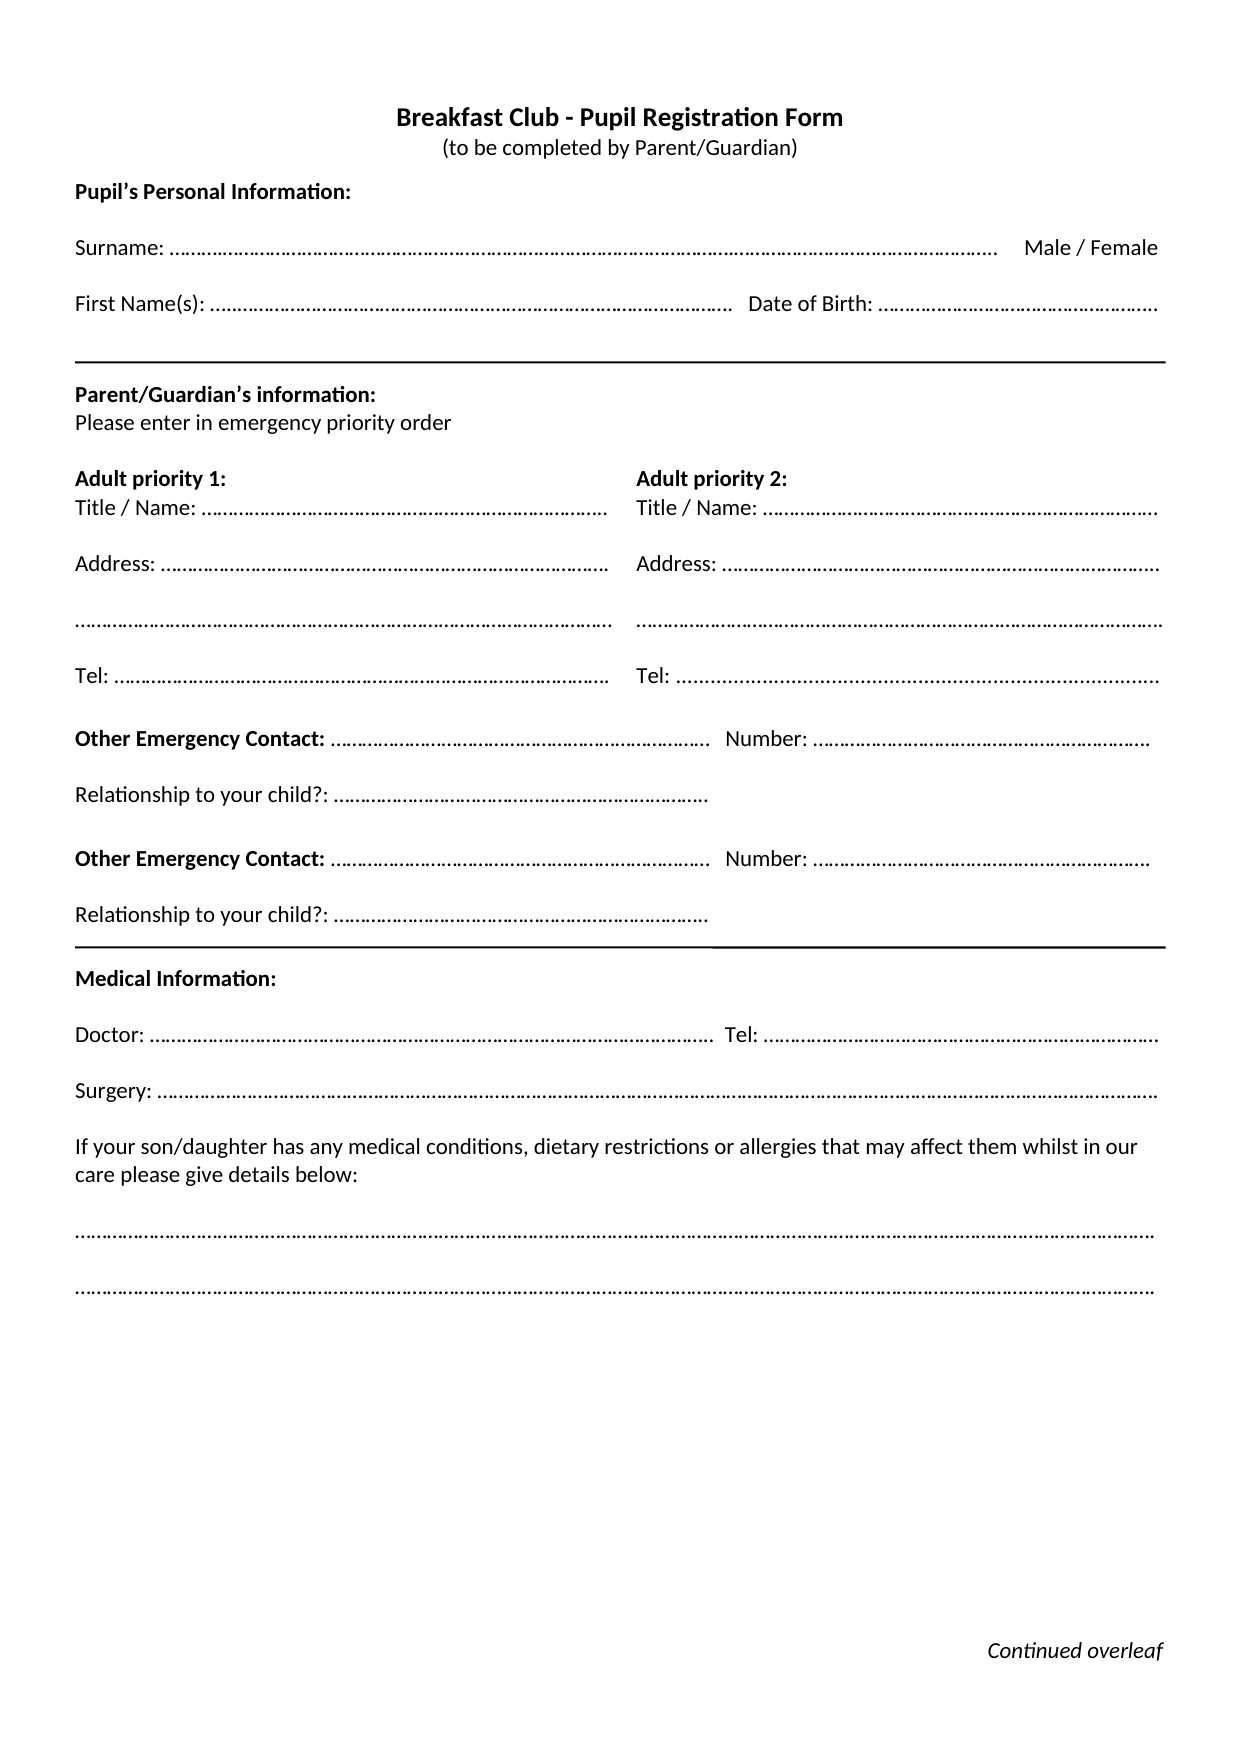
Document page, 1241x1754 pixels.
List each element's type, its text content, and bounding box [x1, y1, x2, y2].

text ………………………………………………………………………………………… ………………………………………………………………………………………. [75, 605, 1165, 633]
text Other Emergency Contact: ……………………………………………………………… Number: ………………………………………………………. [75, 724, 1165, 752]
text Doctor: …………………………………………………………………………………………….. Tel: ………………………………………………………………… [75, 1020, 1165, 1048]
text Surname: ……….…………………………………………………………………………………….………………………………………….. Male / Female [75, 233, 1165, 261]
text First Name(s): …..…………………………………………………………………………………. Date of Birth: …………………………………………….. [75, 289, 1165, 317]
text Other Emergency Contact: ……………………………………………………………… Number: ………………………………………………………. [75, 844, 1165, 872]
text If your son/daughter has any medical conditions, dietary restrictions or allergies that may affect them whilst in our care please give details below: [75, 1132, 1165, 1188]
text (to be completed by Parent/Guardian) [75, 133, 1165, 161]
text ……………………………………………………………………………………………………………………………………………………………………………………. [75, 1272, 1165, 1300]
text Address: …………………………………………………………………………. Address: ……………………………………………………………………….. [75, 549, 1165, 577]
text ……………………………………………………………………………………………………………………………………………………………………………………. [75, 1216, 1165, 1244]
text Relationship to your child?: …………………………………………………………….. [75, 900, 1165, 928]
text Medical Information: [75, 964, 1165, 992]
text Pupil’s Personal Information: [75, 177, 1165, 205]
text Breakfast Club - Pupil Registration Form [75, 100, 1165, 133]
text Title / Name: ………………………………………………………………….. Title / Name: ………………………………………………………………… [75, 493, 1165, 521]
text Please enter in emergency priority order [75, 408, 1165, 437]
text Parent/Guardian’s information: [75, 381, 1165, 408]
text Tel: …………………………………………………………………………………. Tel: .................................................................................... [75, 661, 1165, 689]
text Relationship to your child?: …………………………………………………………….. [75, 780, 1165, 808]
text Adult priority 1: Adult priority 2: [75, 464, 1165, 493]
text Surgery: ………………………………………………………………………………………………………………………………………………………………………. [75, 1076, 1165, 1104]
text Continued overleaf [75, 1636, 1165, 1664]
